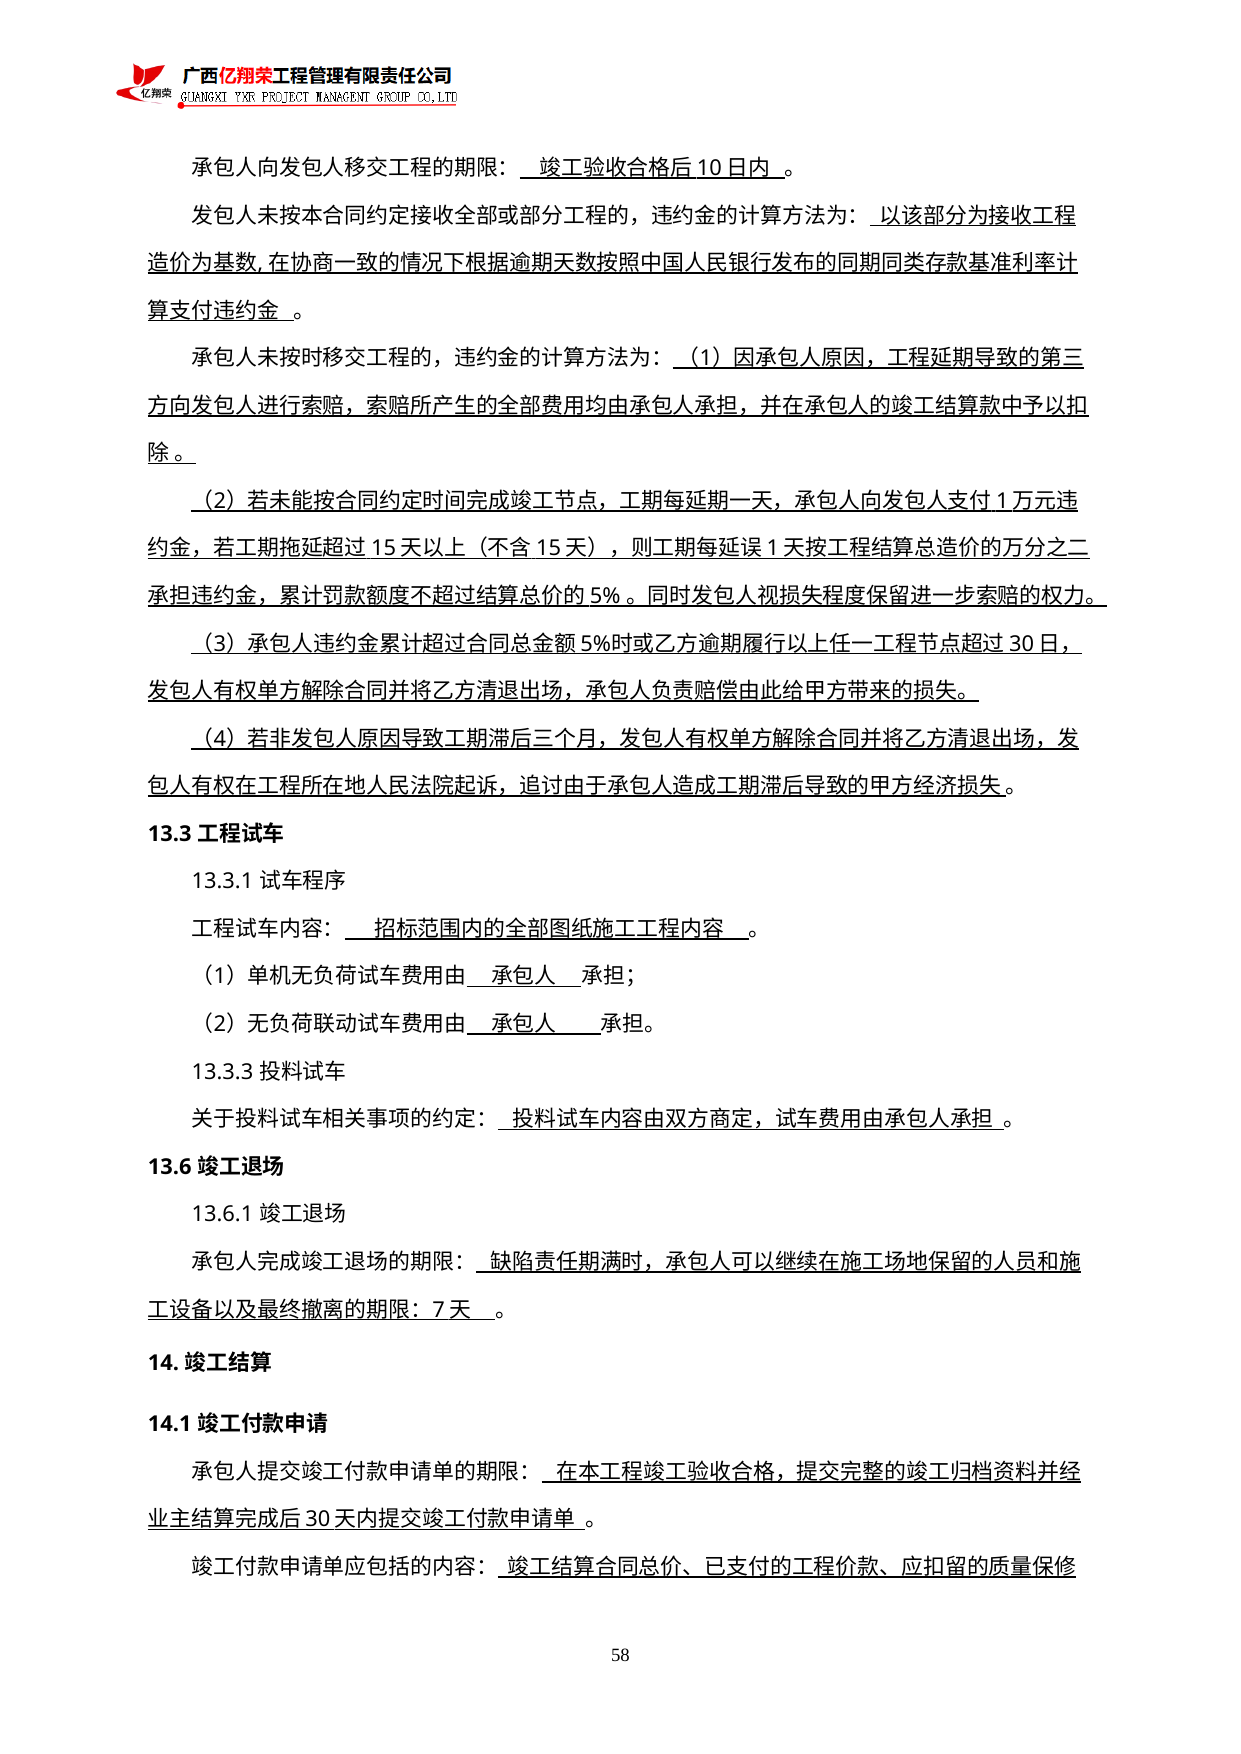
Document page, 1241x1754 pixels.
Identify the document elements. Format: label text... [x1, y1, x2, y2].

subtitle 13.3 工程试车 [148, 816, 1093, 848]
subtitle 13.6 竣工退场 [148, 1149, 1093, 1181]
text 关于投料试车相关事项的约定： 投料试车内容由双方商定，试车费用由承包人承担 。 [148, 1101, 1093, 1133]
text （2）若未能按合同约定时间完成竣工节点，工期每延期一天，承包人向发包人支付1万元违约金，若工期拖延超过15天以上（不含15天），则工期每延误1天按工程结算总造价的万分之二承担违约金，累计罚款额度不超过结算总价的5% 。同时发包人视损失程度保留进一步索赔的权力。 [148, 483, 1093, 605]
text （4）若非发包人原因导致工期滞后三个月，发包人有权单方解除合同并将乙方清退出场，发包人有权在工程所在地人民法院起诉，追讨由于承包人造成工期滞后导致的甲方经济损失 。 [148, 721, 1093, 800]
text 发包人未按本合同约定接收全部或部分工程的，违约金的计算方法为： 以该部分为接收工程造价为基数, 在协商一致的情况下根据逾期天数按照中国人民银行发布的同期同类存款基准利率计算支付违约金 。 [148, 198, 1093, 324]
text （3）承包人违约金累计超过合同总金额5%时或乙方逾期履行以上任一工程节点超过30日，发包人有权单方解除合同并将乙方清退出场，承包人负责赔偿由此给甲方带来的损失。 [148, 626, 1093, 705]
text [148, 1549, 1093, 1581]
text 承包人提交竣工付款申请单的期限： 在本工程竣工验收合格，提交完整的竣工归档资料并经业主结算完成后30天内提交竣工付款申请单 。 [148, 1454, 1093, 1533]
text 承包人向发包人移交工程的期限： 竣工验收合格后10日内 。 [148, 150, 1093, 182]
text （1）单机无负荷试车费用由 承包人 承担； [148, 958, 1093, 990]
text 13.3.3 投料试车 [148, 1054, 1093, 1086]
text 13.6.1 竣工退场 [148, 1196, 1093, 1228]
picture [112, 60, 462, 113]
subtitle 14. 竣工结算 [148, 1345, 1093, 1377]
text 工程试车内容： 招标范围内的全部图纸施工工程内容 。 [148, 911, 1093, 943]
text 承包人完成竣工退场的期限： 缺陷责任期满时，承包人可以继续在施工场地保留的人员和施工设备以及最终撤离的期限：7天 。 [148, 1244, 1093, 1323]
subtitle 14.1 竣工付款申请 [148, 1406, 1093, 1438]
text （2）无负荷联动试车费用由 承包人 承担。 [148, 1006, 1093, 1038]
text 承包人未按时移交工程的，违约金的计算方法为： （1）因承包人原因，工程延期导致的第三方向发包人进行索赔，索赔所产生的全部费用均由承包人承担，并在承包人的竣工结算款中予以扣除 。 [148, 340, 1093, 467]
text 13.3.1 试车程序 [148, 863, 1093, 895]
